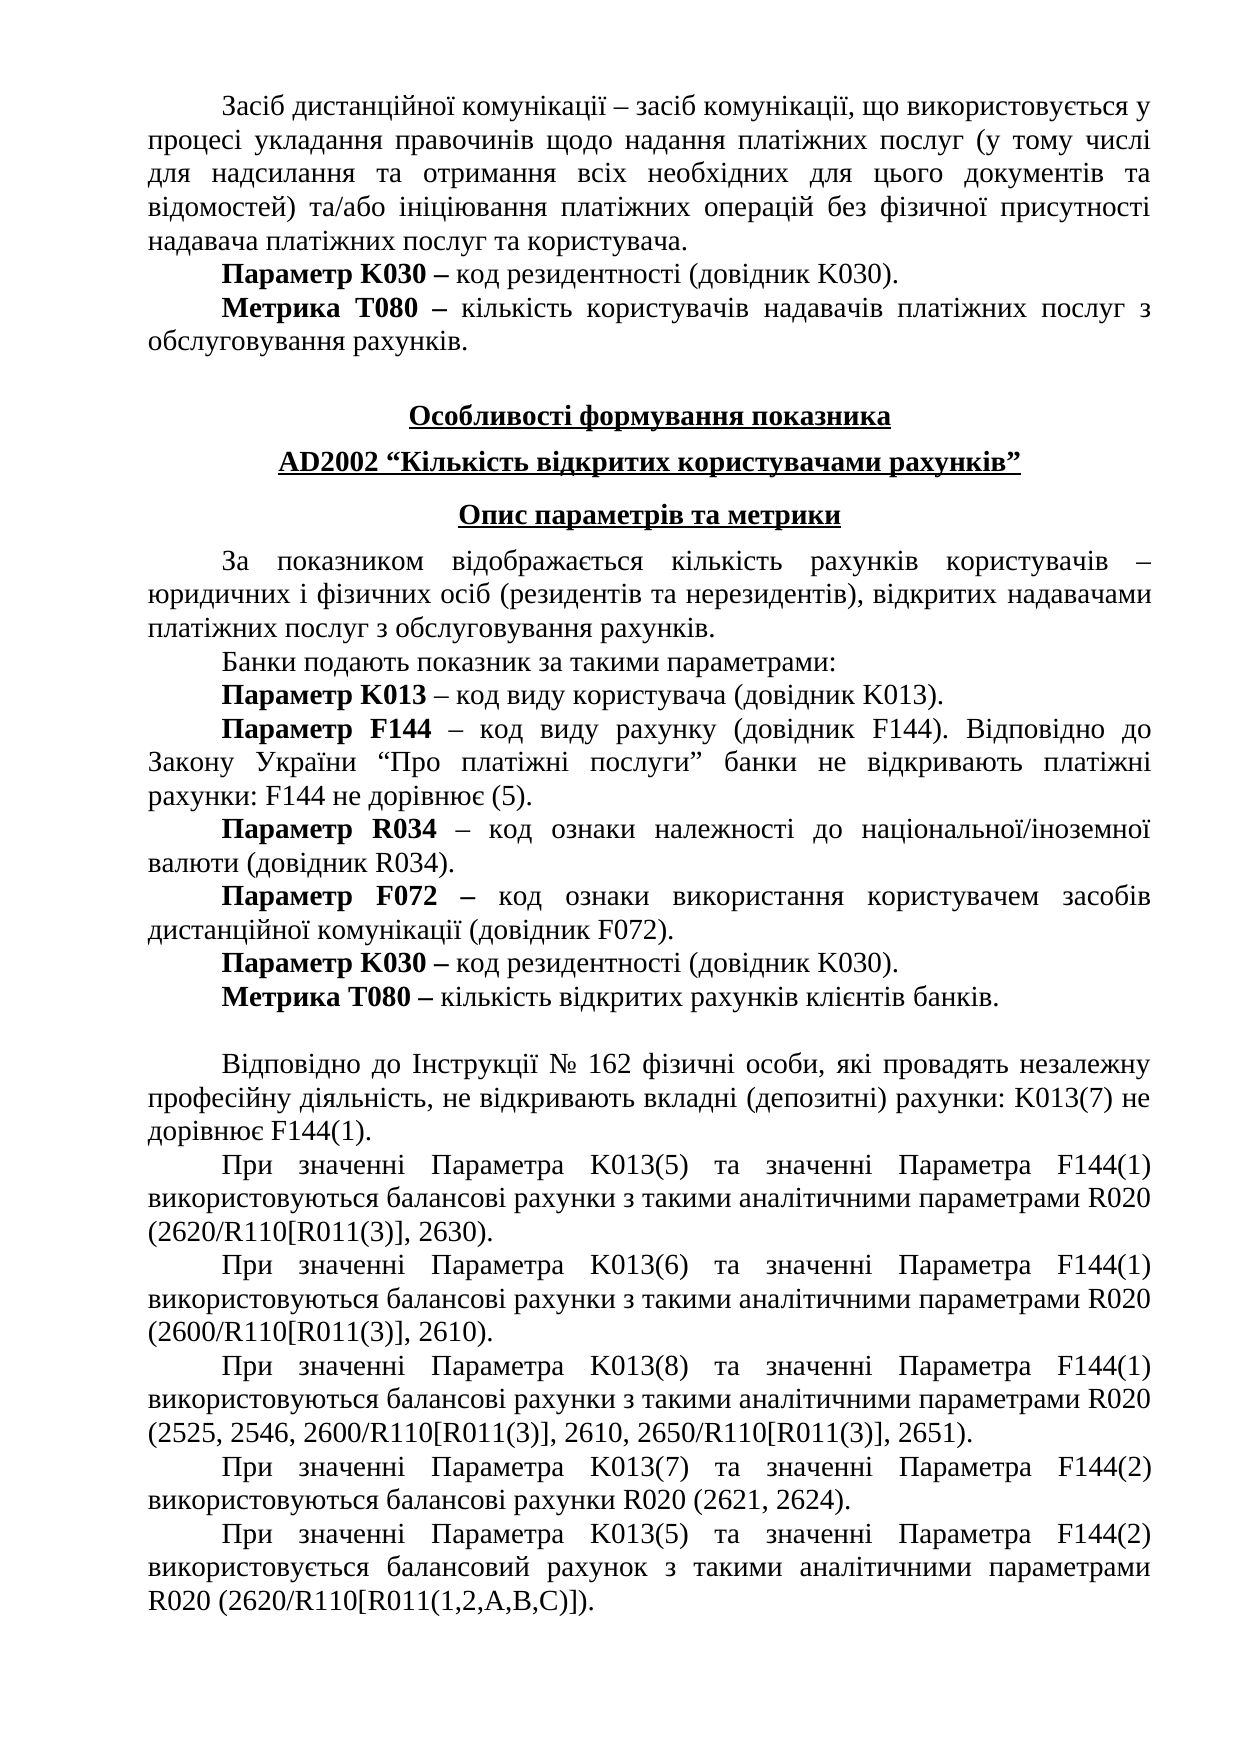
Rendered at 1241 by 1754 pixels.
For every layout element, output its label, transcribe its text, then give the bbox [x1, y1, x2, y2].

text AD2002 “Кількість відкритих користувачами рахунків” [148, 444, 1152, 478]
text При значенні Параметра K013(6) та значенні Параметра F144(1) використовуються балансові рахунки з такими аналітичними параметрами R020 (2600/R110[R011(3)], 2610). [148, 1247, 1152, 1348]
text Метрика T080 – кількість відкритих рахунків клієнтів банків. [148, 979, 1152, 1013]
text Відповідно до Інструкції № 162 фізичні особи, які провадять незалежну професійну діяльність, не відкривають вкладні (депозитні) рахунки: K013(7) не дорівнює F144(1). [148, 1046, 1152, 1147]
text При значенні Параметра K013(5) та значенні Параметра F144(2) використовується балансовий рахунок з такими аналітичними параметрами R020 (2620/R110[R011(1,2,A,B,C)]). [148, 1516, 1152, 1616]
text Параметр F072 – код ознаки використання користувачем засобів дистанційної комунікації (довідник F072). [148, 878, 1152, 946]
text При значенні Параметра K013(5) та значенні Параметра F144(1) використовуються балансові рахунки з такими аналітичними параметрами R020 (2620/R110[R011(3)], 2630). [148, 1147, 1152, 1247]
text Параметр K030 – код резидентності (довідник K030). [148, 946, 1152, 979]
text Особливості формування показника [148, 398, 1152, 432]
text Метрика T080 – кількість користувачів надавачів платіжних послуг з обслуговування рахунків. [148, 290, 1152, 357]
text Параметр F144 – код виду рахунку (довідник F144). Відповідно до Закону України “Про платіжні послуги” банки не відкривають платіжні рахунки: F144 не дорівнює (5). [148, 711, 1152, 811]
text Параметр K030 – код резидентності (довідник K030). [148, 256, 1152, 290]
text Засіб дистанційної комунікації – засіб комунікації, що використовується у процесі укладання правочинів щодо надання платіжних послуг (у тому числі для надсилання та отримання всіх необхідних для цього документів та відомостей) та/або ініціювання платіжних операцій без фізичної присутності надавача платіжних послуг та користувача. [148, 88, 1152, 256]
text Опис параметрів та метрики [148, 497, 1152, 531]
text При значенні Параметра K013(7) та значенні Параметра F144(2) використовуються балансові рахунки R020 (2621, 2624). [148, 1449, 1152, 1516]
text Банки подають показник за такими параметрами: [148, 644, 1152, 677]
text При значенні Параметра K013(8) та значенні Параметра F144(1) використовуються балансові рахунки з такими аналітичними параметрами R020 (2525, 2546, 2600/R110[R011(3)], 2610, 2650/R110[R011(3)], 2651). [148, 1348, 1152, 1449]
text Параметр R034 – код ознаки належності до національної/іноземної валюти (довідник R034). [148, 811, 1152, 878]
text Параметр K013 – код виду користувача (довідник K013). [148, 677, 1152, 711]
text За показником відображається кількість рахунків користувачів –юридичних і фізичних осіб (резидентів та нерезидентів), відкритих надавачами платіжних послуг з обслуговування рахунків. [148, 543, 1152, 644]
